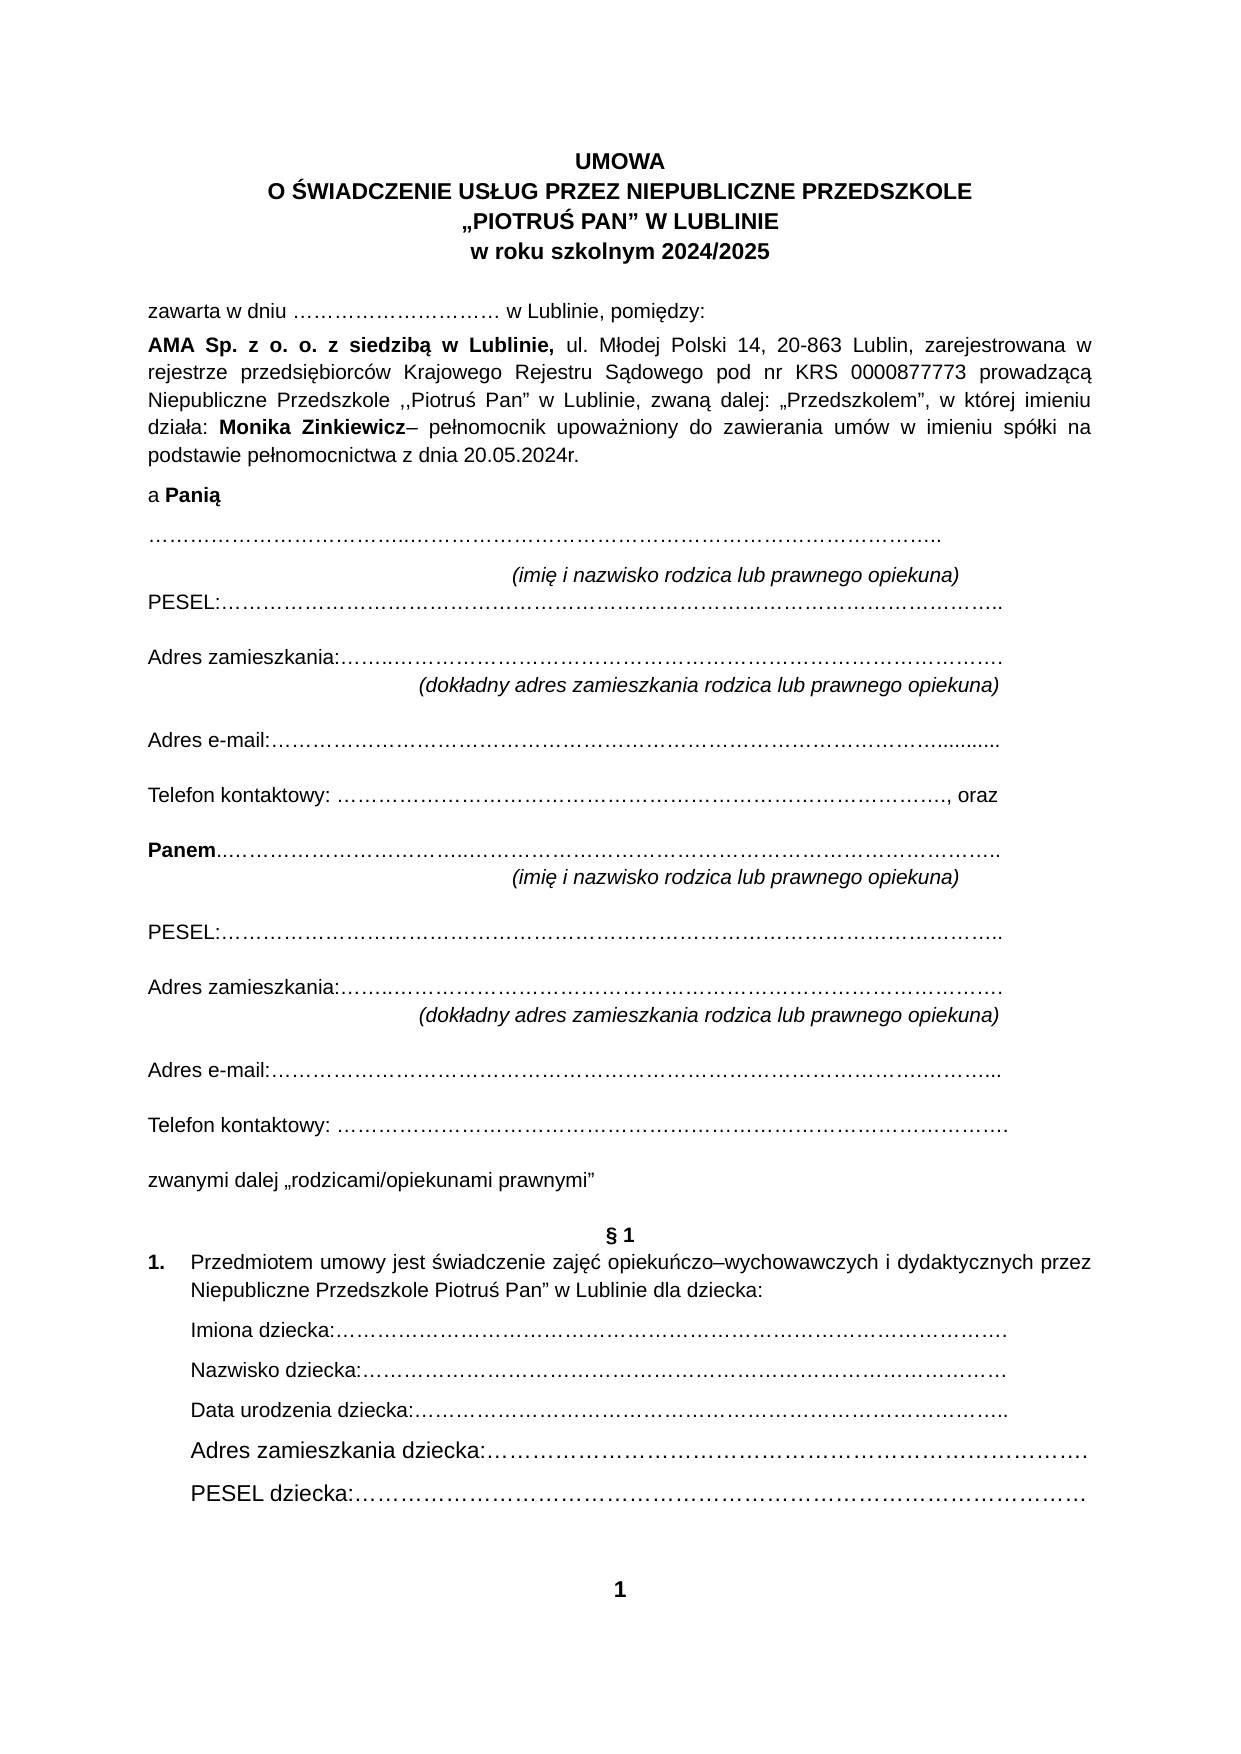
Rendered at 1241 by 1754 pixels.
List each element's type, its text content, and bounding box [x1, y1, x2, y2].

text Adres zamieszkania dziecka:……………………………………………………………………. [148, 1437, 1093, 1464]
text Adres e-mail:………………………………………………………………………………….………... [148, 1057, 1093, 1081]
text (dokładny adres zamieszkania rodzica lub prawnego opiekuna) [148, 1002, 1093, 1026]
text (imię i nazwisko rodzica lub prawnego opiekuna) [148, 562, 1093, 586]
text ………………………………..………………………………………………………………….. [148, 522, 1093, 546]
text „PIOTRUŚ PAN” W LUBLINIE [148, 208, 1093, 234]
text Panem..……………………………..………………………………………………………………….. [148, 837, 1093, 861]
list Przedmiotem umowy jest świadczenie zajęć opiekuńczo–wychowawczych i dydaktycznych przez Niepubliczne Przedszkole Piotruś Pan” w Lublinie dla dziecka: [148, 1250, 1093, 1301]
text w roku szkolnym 2024/2025 [148, 238, 1093, 264]
text (imię i nazwisko rodzica lub prawnego opiekuna) [148, 865, 1093, 889]
text Nazwisko dziecka:………………………………………………………………………………… [148, 1357, 1093, 1381]
text AMA Sp. z o. o. z siedzibą w Lublinie, ul. Młodej Polski 14, 20-863 Lublin, zarejestrowana w rejestrze przedsiębiorców Krajowego Rejestru Sądowego pod nr KRS 0000877773 prowadzącą Niepubliczne Przedszkole ,,Piotruś Pan” w Lublinie, zwaną dalej: „Przedszkolem”, w której imieniu działa: Monika Zinkiewicz– pełnomocnik upoważniony do zawierania umów w imieniu spółki na podstawie pełnomocnictwa z dnia 20.05.2024r. [148, 332, 1093, 466]
text a Panią [148, 482, 1093, 506]
text Adres zamieszkania:……..……………………………………………………………………………. [148, 645, 1093, 669]
text zawarta w dniu ………………………… w Lublinie, pomiędzy: [148, 299, 1093, 323]
text zwanymi dalej „rodzicami/opiekunami prawnymi” [148, 1167, 1093, 1191]
text Telefon kontaktowy: ……………………………………………………………………………………. [148, 1112, 1093, 1136]
text Adres zamieszkania:……..……………………………………………………………………………. [148, 975, 1093, 999]
text O ŚWIADCZENIE USŁUG PRZEZ NIEPUBLICZNE PRZEDSZKOLE [148, 178, 1093, 204]
text UMOWA [148, 148, 1093, 174]
text Adres e-mail:……………………………………………………………………………………........... [148, 727, 1093, 751]
text Data urodzenia dziecka:………………………………………………………………………….. [148, 1397, 1093, 1421]
text § 1 [148, 1222, 1093, 1246]
text PESEL:………………………………………………………………………………………………….. [148, 590, 1093, 614]
text PESEL:………………………………………………………………………………………………….. [148, 920, 1093, 944]
text PESEL dziecka:…………………………………………………………………………………… [148, 1480, 1093, 1506]
text (dokładny adres zamieszkania rodzica lub prawnego opiekuna) [148, 672, 1093, 696]
text Imiona dziecka:……………………………………………………………………………………. [148, 1317, 1093, 1341]
text Telefon kontaktowy: ……………………………………………………………………………., oraz [148, 782, 1093, 806]
